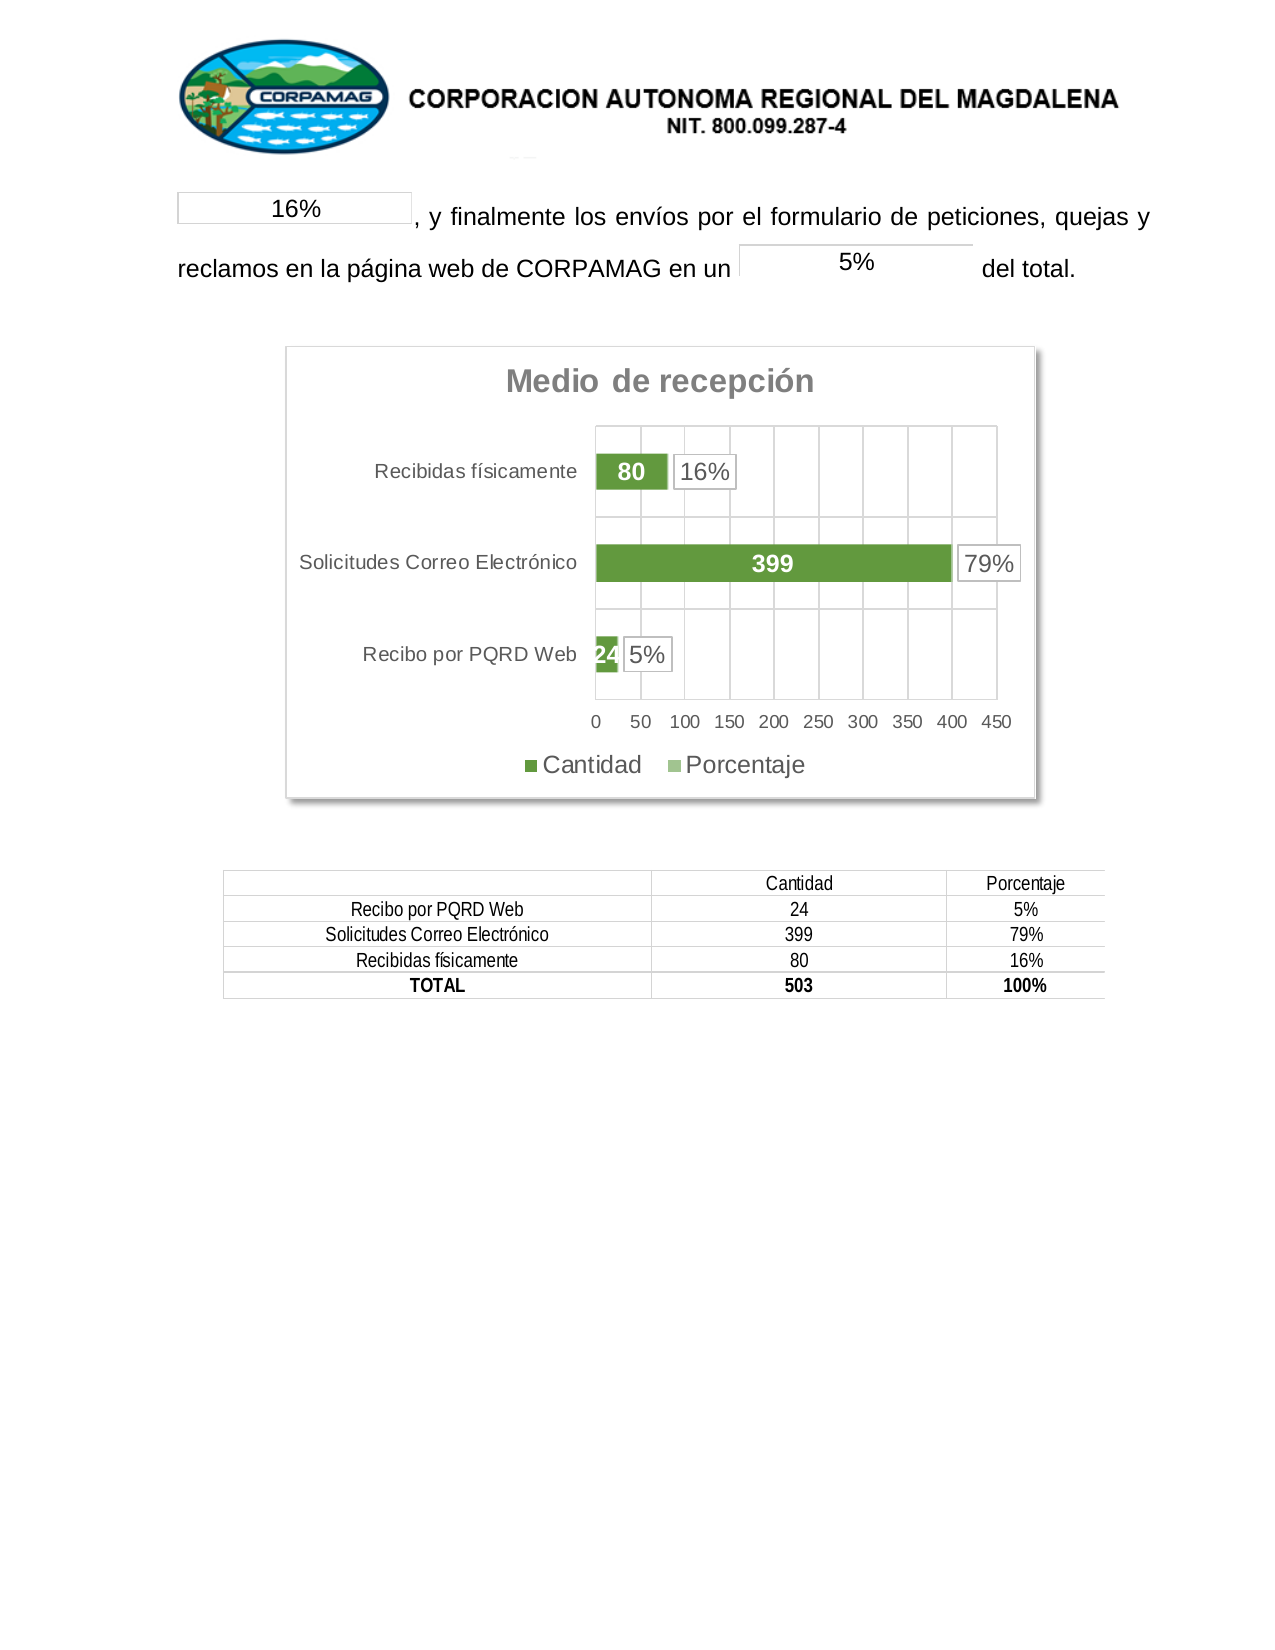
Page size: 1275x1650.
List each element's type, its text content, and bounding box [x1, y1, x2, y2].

picture [177, 35, 1127, 161]
